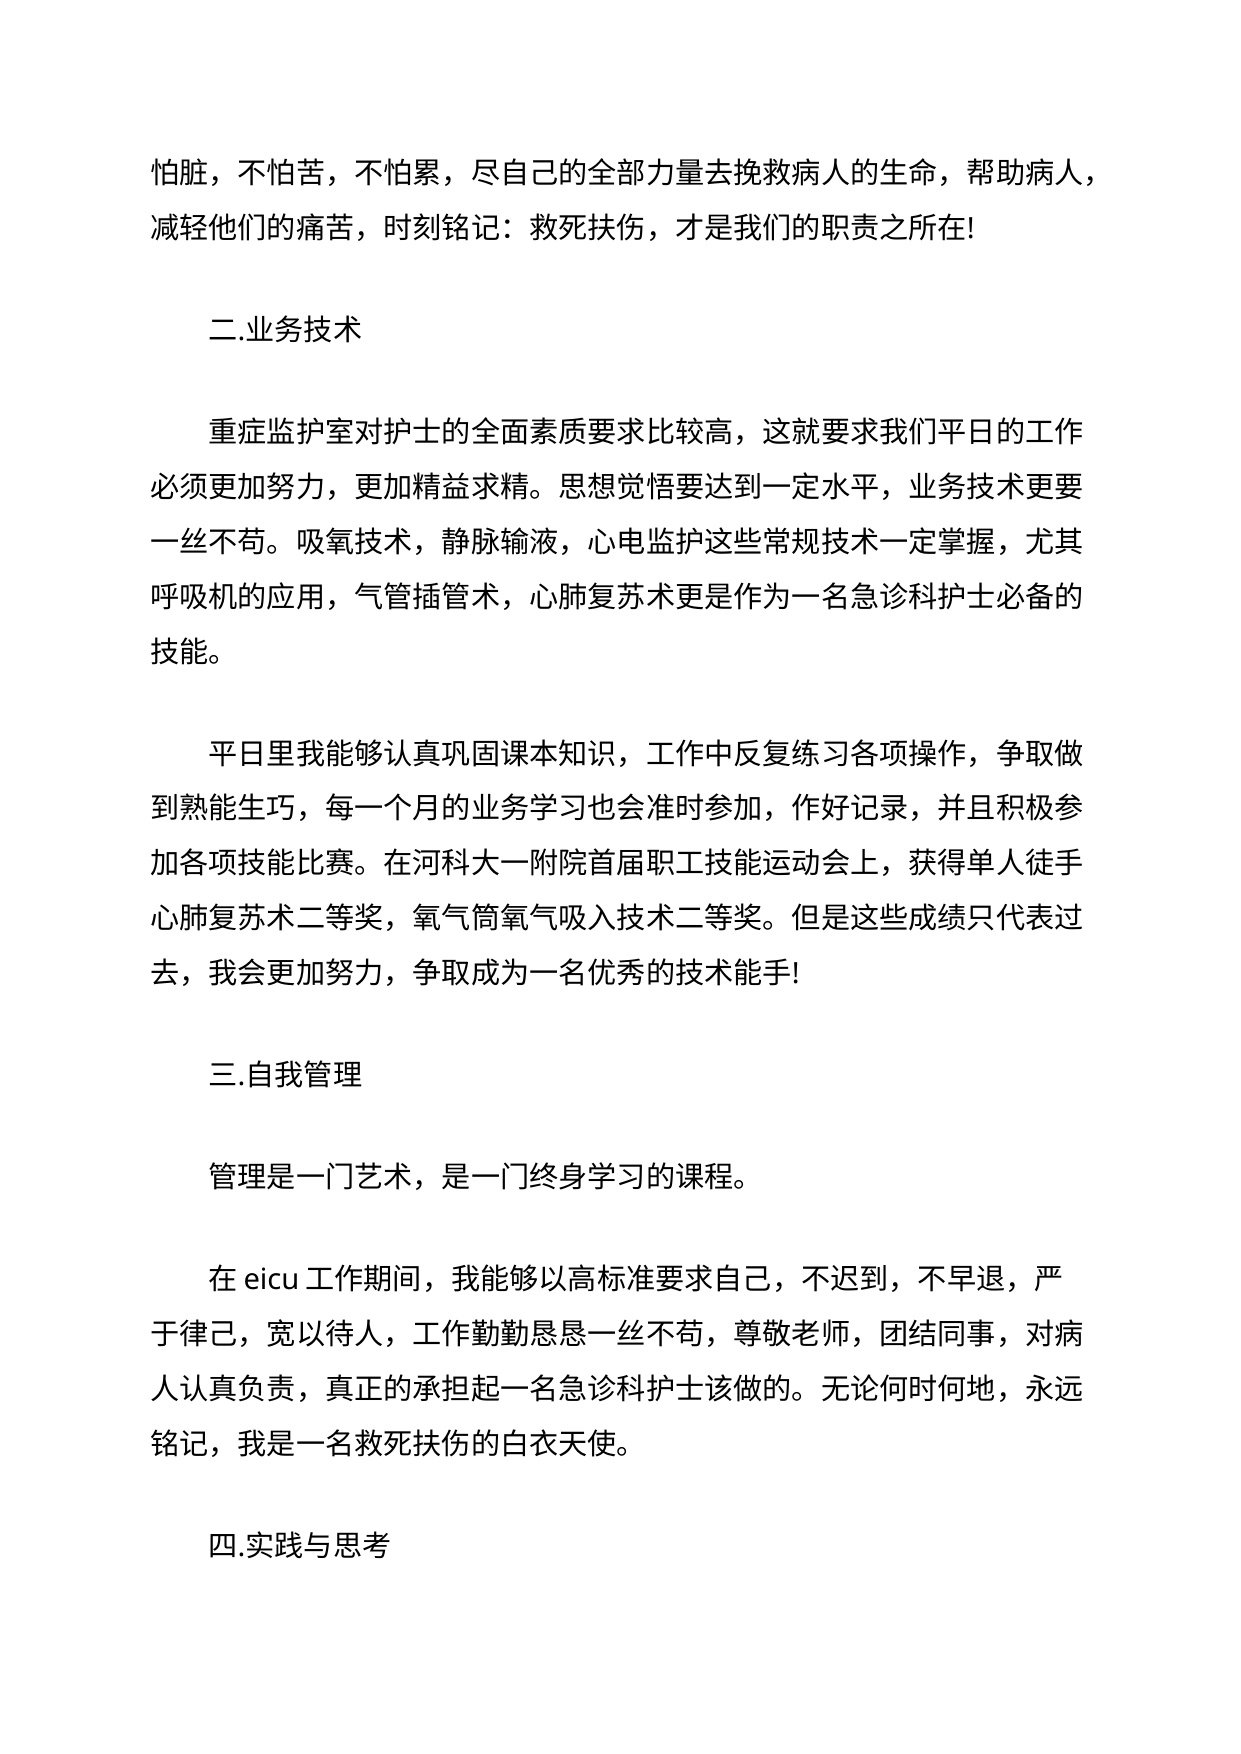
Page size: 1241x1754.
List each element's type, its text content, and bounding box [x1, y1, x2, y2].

text 三.自我管理 [150, 1052, 1090, 1094]
text 重症监护室对护士的全面素质要求比较高，这就要求我们平日的工作必须更加努力，更加精益求精。思想觉悟要达到一定水平，业务技术更要一丝不苟。吸氧技术，静脉输液，心电监护这些常规技术一定掌握，尤其呼吸机的应用，气管插管术，心肺复苏术更是作为一名急诊科护士必备的技能。 [150, 409, 1090, 671]
text 在eicu工作期间，我能够以高标准要求自己，不迟到，不早退，严于律己，宽以待人，工作勤勤恳恳一丝不苟，尊敬老师，团结同事，对病人认真负责，真正的承担起一名急诊科护士该做的。无论何时何地，永远铭记，我是一名救死扶伤的白衣天使。 [150, 1256, 1090, 1463]
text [150, 150, 1090, 247]
text 管理是一门艺术，是一门终身学习的课程。 [150, 1154, 1090, 1196]
text 四.实践与思考 [150, 1522, 1090, 1564]
text 二.业务技术 [150, 307, 1090, 349]
text 平日里我能够认真巩固课本知识，工作中反复练习各项操作，争取做到熟能生巧，每一个月的业务学习也会准时参加，作好记录，并且积极参加各项技能比赛。在河科大一附院首届职工技能运动会上，获得单人徒手心肺复苏术二等奖，氧气筒氧气吸入技术二等奖。但是这些成绩只代表过去，我会更加努力，争取成为一名优秀的技术能手! [150, 730, 1090, 992]
